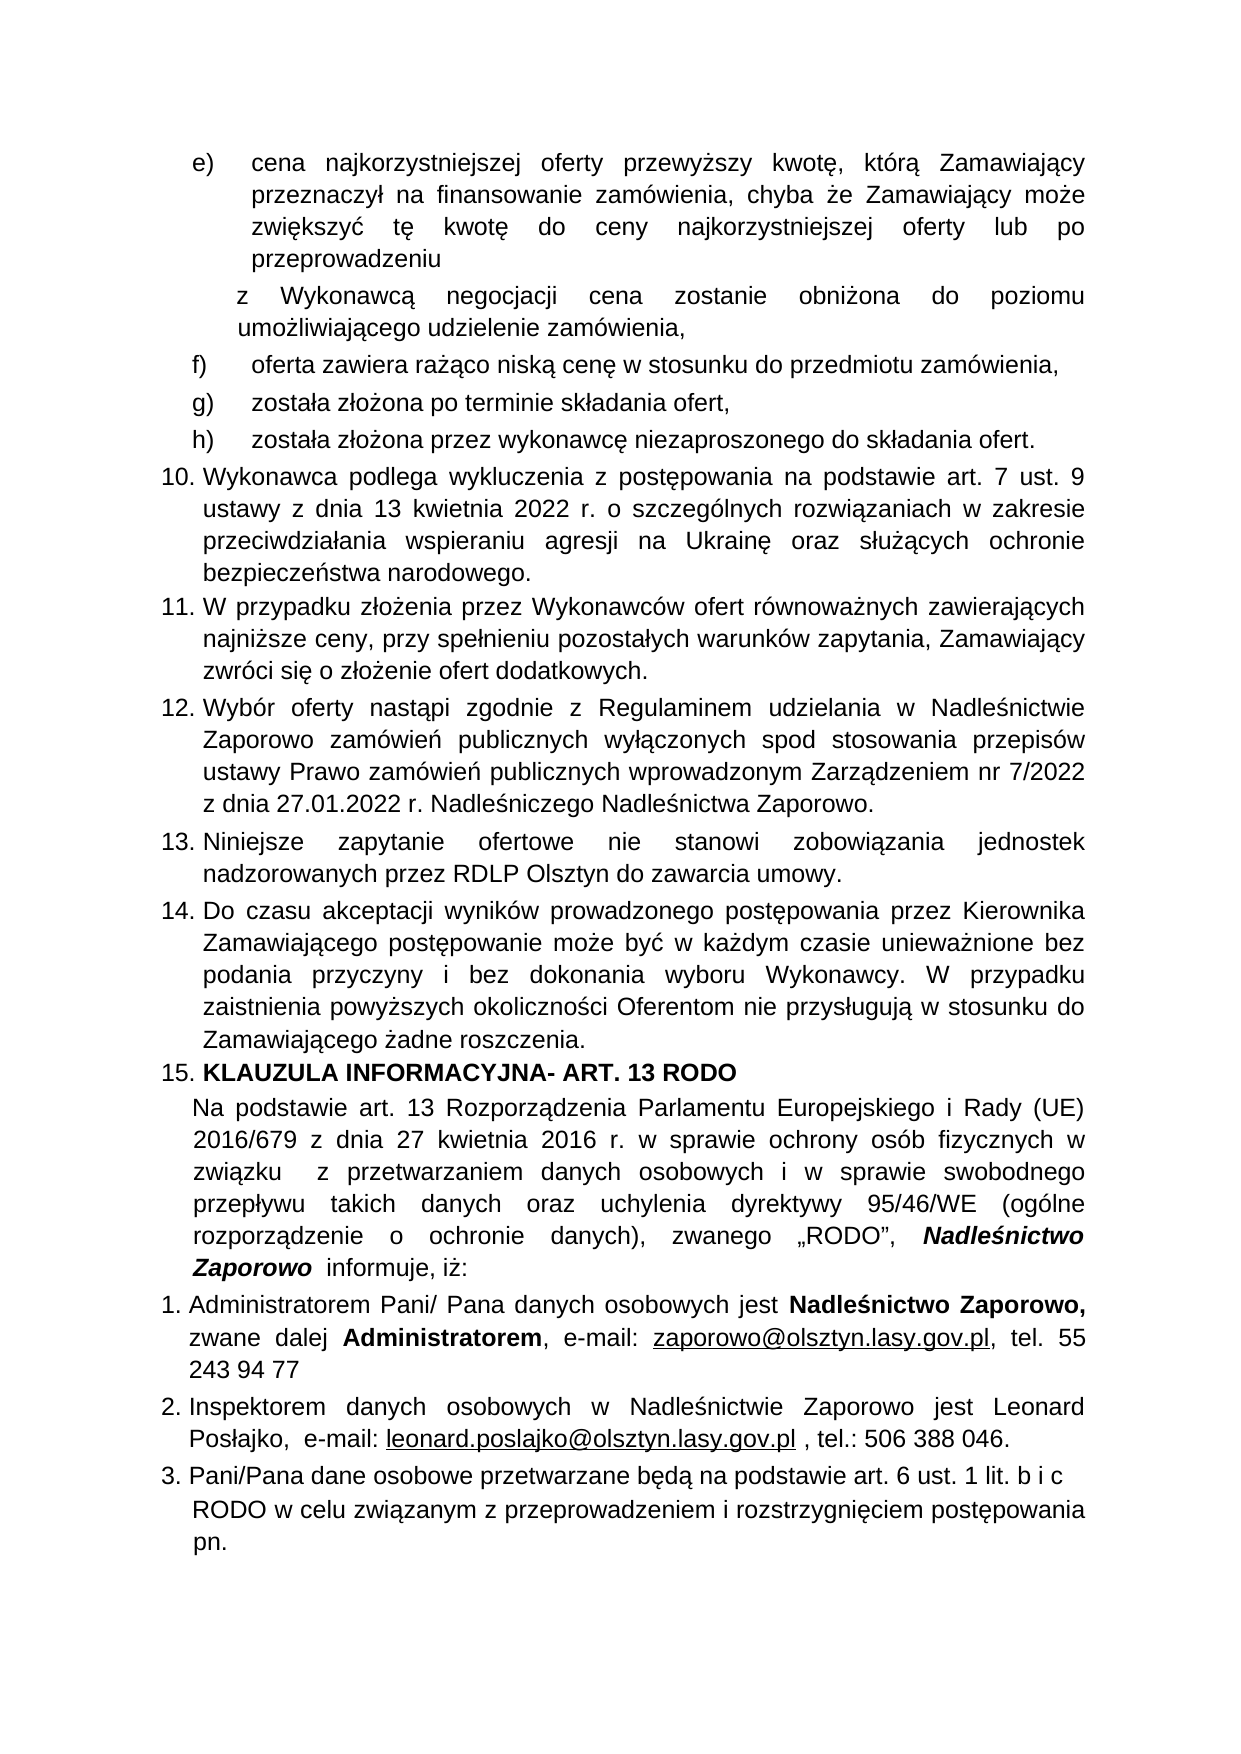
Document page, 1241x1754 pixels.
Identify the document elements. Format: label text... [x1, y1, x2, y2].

text Na podstawie art. 13 Rozporządzenia Parlamentu Europejskiego i Rady (UE) 2016/679 z dnia 27 kwietnia 2016 r. w sprawie ochrony osób fizycznych w związku z przetwarzaniem danych osobowych i w sprawie swobodnego przepływu takich danych oraz uchylenia dyrektywy 95/46/WE (ogólne rozporządzenie o ochronie danych), zwanego „RODO”, Nadleśnictwo Zaporowo informuje, iż: [192, 1092, 1086, 1282]
list KLAUZULA INFORMACYJNA- ART. 13 RODO [161, 1058, 1086, 1087]
list Niniejsze zapytanie ofertowe nie stanowi zobowiązania jednostek nadzorowanych przez RDLP Olsztyn do zawarcia umowy. [161, 827, 1086, 887]
list Wykonawca podlega wykluczenia z postępowania na podstawie art. 7 ust. 9 ustawy z dnia 13 kwietnia 2022 r. o szczególnych rozwiązaniach w zakresie przeciwdziałania wspieraniu agresji na Ukrainę oraz służących ochronie bezpieczeństwa narodowego. [161, 462, 1086, 587]
list oferta zawiera rażąco niską cenę w stosunku do przedmiotu zamówienia, [192, 351, 1086, 379]
list Do czasu akceptacji wyników prowadzonego postępowania przez Kierownika Zamawiającego postępowanie może być w każdym czasie unieważnione bez podania przyczyny i bez dokonania wyboru Wykonawcy. W przypadku zaistnienia powyższych okoliczności Oferentom nie przysługują w stosunku do Zamawiającego żadne roszczenia. [161, 896, 1086, 1053]
list Pani/Pana dane osobowe przetwarzane będą na podstawie art. 6 ust. 1 lit. b i c [161, 1461, 1086, 1490]
list Wybór oferty nastąpi zgodnie z Regulaminem udzielania w Nadleśnictwie Zaporowo zamówień publicznych wyłączonych spod stosowania przepisów ustawy Prawo zamówień publicznych wprowadzonym Zarządzeniem nr 7/2022 z dnia 27.01.2022 r. Nadleśniczego Nadleśnictwa Zaporowo. [161, 693, 1086, 818]
text RODO w celu związanym z przeprowadzeniem i rozstrzygnięciem postępowania pn. [192, 1495, 1086, 1556]
list została złożona po terminie składania ofert, [192, 388, 1086, 416]
text z Wykonawcą negocjacji cena zostanie obniżona do poziomu umożliwiającego udzielenie zamówienia, [236, 281, 1086, 342]
list została złożona przez wykonawcę niezaproszonego do składania ofert. [192, 425, 1086, 453]
list cena najkorzystniejszej oferty przewyższy kwotę, którą Zamawiający przeznaczył na finansowanie zamówienia, chyba że Zamawiający może zwiększyć tę kwotę do ceny najkorzystniejszej oferty lub po przeprowadzeniu [192, 148, 1086, 273]
list W przypadku złożenia przez Wykonawców ofert równoważnych zawierających najniższe ceny, przy spełnieniu pozostałych warunków zapytania, Zamawiający zwróci się o złożenie ofert dodatkowych. [161, 591, 1086, 684]
list Administratorem Pani/ Pana danych osobowych jest Nadleśnictwo Zaporowo, zwane dalej Administratorem, e-mail: zaporowo@olsztyn.lasy.gov.pl, tel. 55 243 94 77 [161, 1291, 1086, 1384]
list Inspektorem danych osobowych w Nadleśnictwie Zaporowo jest Leonard Posłajko, e-mail: leonard.poslajko@olsztyn.lasy.gov.pl , tel.: 506 388 046. [161, 1392, 1086, 1453]
